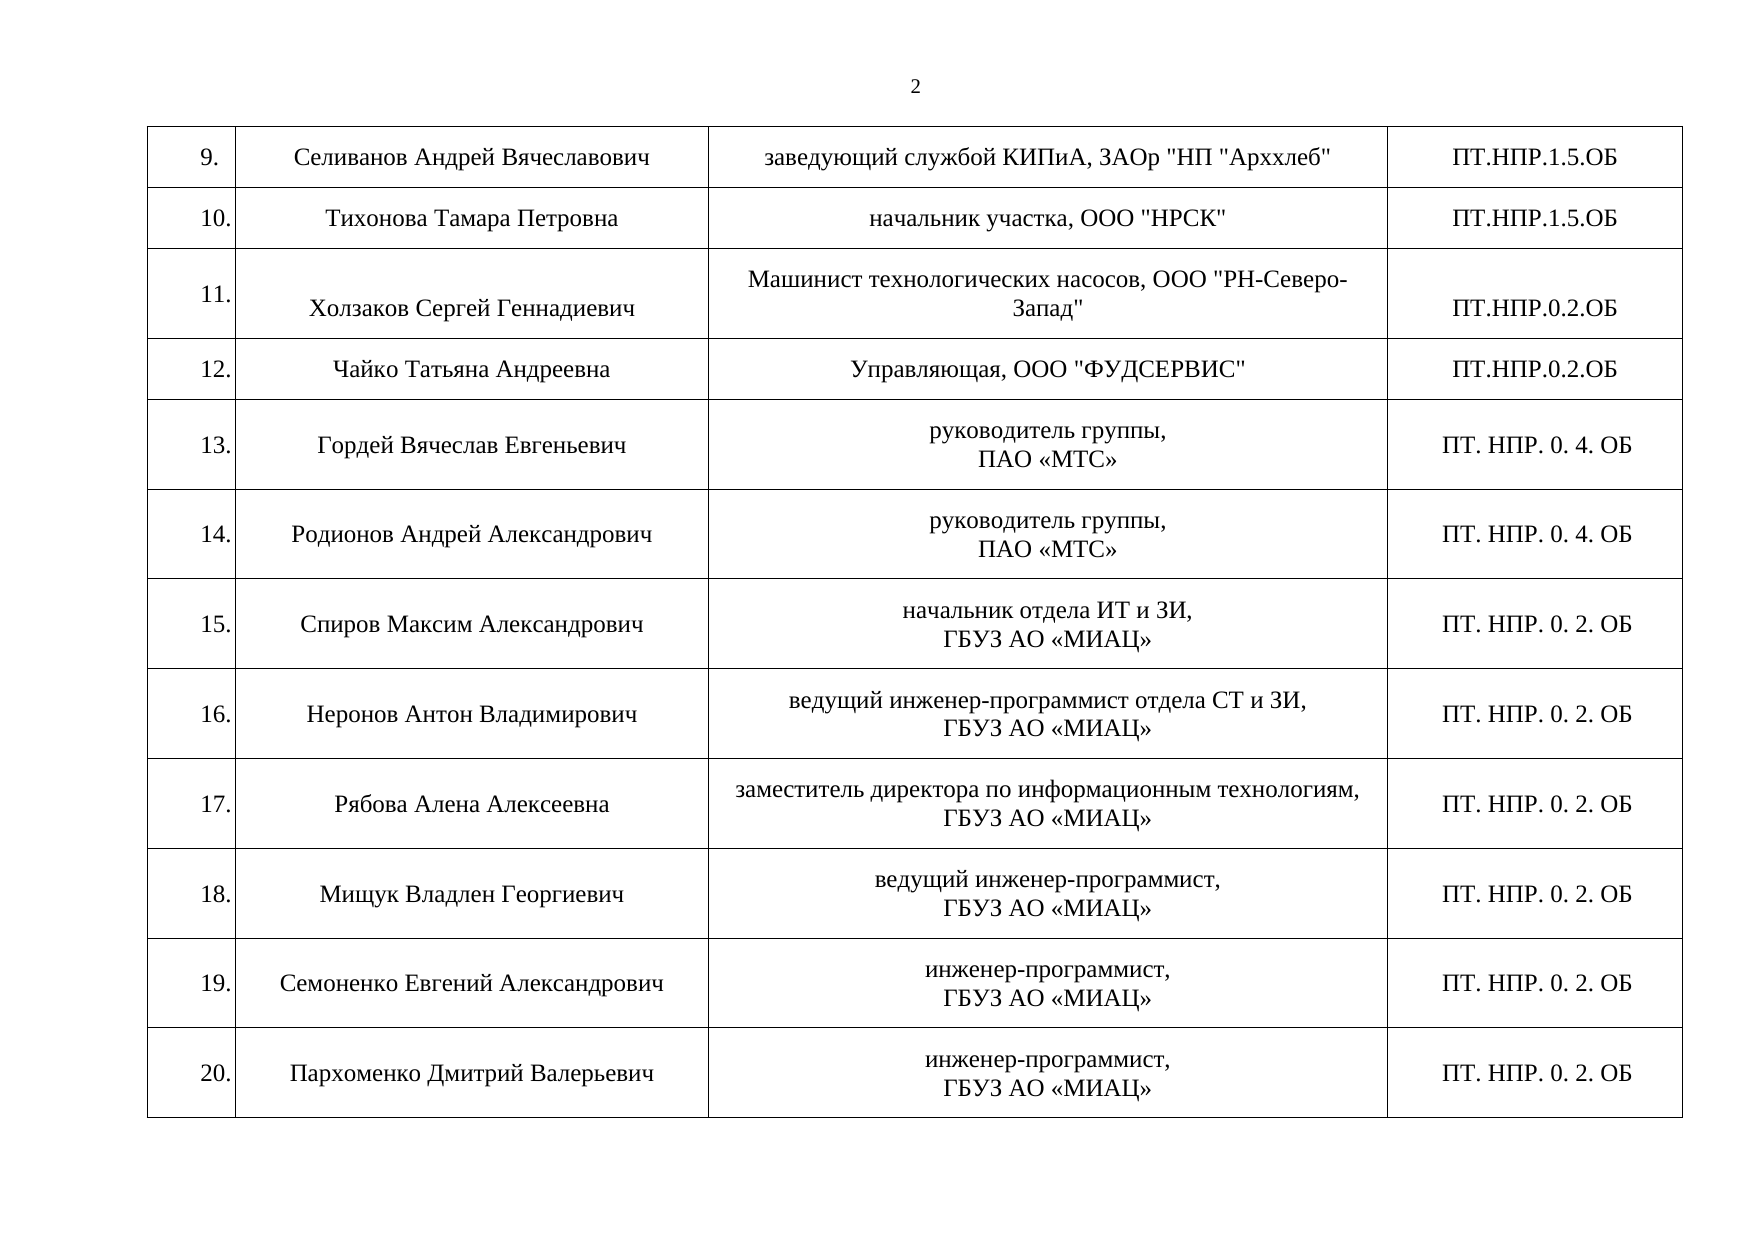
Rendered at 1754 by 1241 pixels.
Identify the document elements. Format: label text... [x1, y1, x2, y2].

table_cell Рябова Алена Алексеевна [236, 759, 708, 848]
table_cell ПТ. НПР. 0. 4. ОБ [1388, 490, 1682, 578]
table_cell начальник участка, ООО "НРСК" [709, 188, 1387, 248]
table_cell Чайко Татьяна Андреевна [236, 339, 708, 399]
table_cell [148, 188, 235, 248]
table_cell [148, 127, 235, 187]
table_cell ПТ.НПР.0.2.ОБ [1388, 339, 1682, 399]
table_cell ПТ.НПР.1.5.ОБ [1388, 127, 1682, 187]
table_cell ПТ. НПР. 0. 2. ОБ [1388, 1028, 1682, 1117]
table_cell [148, 400, 235, 488]
table_cell ПТ.НПР.1.5.ОБ [1388, 188, 1682, 248]
table_cell Пархоменко Дмитрий Валерьевич [236, 1028, 708, 1117]
table_cell руководитель группы, ПАО «МТС» [709, 400, 1387, 488]
table_cell Гордей Вячеслав Евгеньевич [236, 400, 708, 488]
table_cell Управляющая, ООО "ФУДСЕРВИС" [709, 339, 1387, 399]
table_cell ПТ. НПР. 0. 2. ОБ [1388, 759, 1682, 848]
table_cell ПТ. НПР. 0. 2. ОБ [1388, 669, 1682, 758]
table_cell [148, 939, 235, 1027]
table_cell Машинист технологических насосов, ООО "РН-Северо-Запад" [709, 249, 1387, 338]
table_cell [148, 849, 235, 937]
table_cell заведующий службой КИПиА, ЗАОр "НП "Арххлеб" [709, 127, 1387, 187]
table_cell ПТ. НПР. 0. 4. ОБ [1388, 400, 1682, 488]
table_cell ПТ.НПР.0.2.ОБ [1388, 249, 1682, 338]
table_cell Семоненко Евгений Александрович [236, 939, 708, 1027]
table_cell [148, 579, 235, 668]
table_cell [148, 759, 235, 848]
table_cell ПТ. НПР. 0. 2. ОБ [1388, 939, 1682, 1027]
table_cell [148, 669, 235, 758]
table_cell начальник отдела ИТ и ЗИ, ГБУЗ АО «МИАЦ» [709, 579, 1387, 668]
table_cell Тихонова Тамара Петровна [236, 188, 708, 248]
table_cell Холзаков Сергей Геннадиевич [236, 249, 708, 338]
table_cell ПТ. НПР. 0. 2. ОБ [1388, 849, 1682, 937]
table_cell ПТ. НПР. 0. 2. ОБ [1388, 579, 1682, 668]
table_cell руководитель группы, ПАО «МТС» [709, 490, 1387, 578]
table_cell [148, 490, 235, 578]
table_cell [148, 1028, 235, 1117]
table_cell ведущий инженер-программист отдела СТ и ЗИ, ГБУЗ АО «МИАЦ» [709, 669, 1387, 758]
table_cell Неронов Антон Владимирович [236, 669, 708, 758]
table_cell [148, 249, 235, 338]
table_cell инженер-программист, ГБУЗ АО «МИАЦ» [709, 939, 1387, 1027]
table_cell Спиров Максим Александрович [236, 579, 708, 668]
table_cell [148, 339, 235, 399]
table_cell инженер-программист, ГБУЗ АО «МИАЦ» [709, 1028, 1387, 1117]
table_cell заместитель директора по информационным технологиям, ГБУЗ АО «МИАЦ» [709, 759, 1387, 848]
table_cell Селиванов Андрей Вячеславович [236, 127, 708, 187]
table_cell ведущий инженер-программист, ГБУЗ АО «МИАЦ» [709, 849, 1387, 937]
table_cell Родионов Андрей Александрович [236, 490, 708, 578]
table_cell Мищук Владлен Георгиевич [236, 849, 708, 937]
